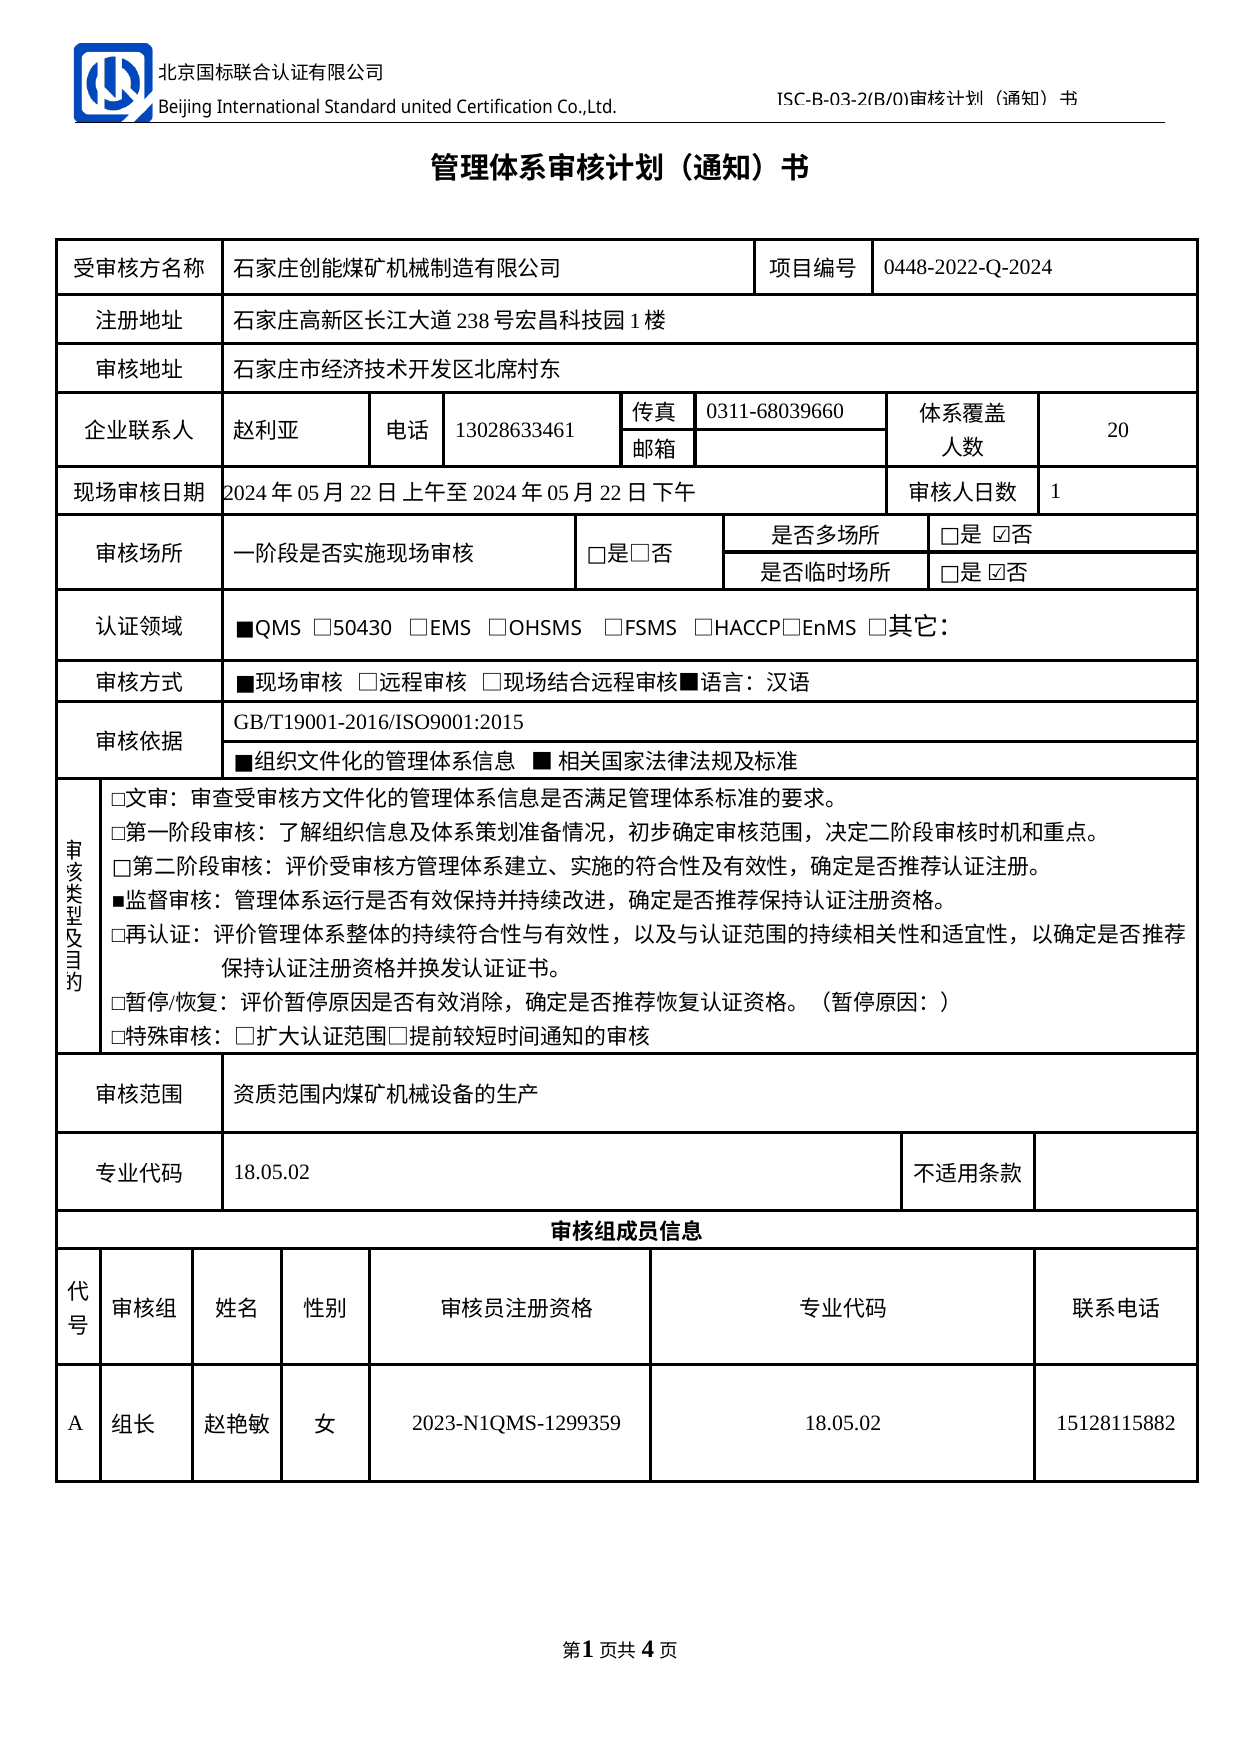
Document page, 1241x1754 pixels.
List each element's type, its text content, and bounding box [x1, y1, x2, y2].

table_cell 赵利亚 [224, 394, 368, 465]
table_cell 18.05.02 [652, 1366, 1033, 1479]
table_cell 企业联系人 [58, 394, 221, 465]
picture [73, 43, 153, 123]
table_cell 是否临时场所 [725, 554, 927, 587]
text 管理体系审核计划（通知）书 [75, 131, 1165, 199]
table_cell 姓名 [194, 1250, 280, 1363]
table_cell 13028633461 [445, 394, 619, 465]
table_cell 18.05.02 [224, 1134, 900, 1209]
table_cell □是 ☑否 [930, 554, 1196, 587]
table_cell □是 ☑否 [930, 516, 1196, 550]
table_cell 审核人日数 [888, 468, 1037, 513]
table_cell □文审：审查受审核方文件化的管理体系信息是否满足管理体系标准的要求。 □第一阶段审核：了解组织信息及体系策划准备情况，初步确定审核范围，决定二阶段审核时机和重点。 □第二阶段审核：评价受审核方管理体系建立、实施的符合性及有效性，确定是否推荐认证注册。 ■监督审核：管理体系运行是否有效保持并持续改进，确定是否推荐保持认证注册资格。 □再认证：评价管理体系整体的持续符合性与有效性，以及与认证范围的持续相关性和适宜性，以确定是否推荐保持认证注册资格并换发认证证书。 □暂停/恢复：评价暂停原因是否有效消除，确定是否推荐恢复认证资格。（暂停原因：） □特殊审核：□扩大认证范围□提前较短时间通知的审核 [102, 780, 1196, 1052]
table_cell [1036, 1134, 1196, 1209]
table_cell 审核方式 [58, 662, 221, 700]
table_header 项目编号 [756, 241, 871, 293]
table_cell 认证领域 [58, 591, 221, 658]
table_cell 女 [283, 1366, 368, 1479]
table_cell 审核地址 [58, 345, 221, 391]
table_cell ■QMS □50430 □EMS □OHSMS □FSMS □HACCP□EnMS □其它： [224, 591, 1196, 658]
table_cell 电话 [371, 394, 442, 465]
table_cell 2024年05月22日 上午至2024年05月22日 下午 [224, 468, 885, 513]
table_cell 审核组 [102, 1250, 191, 1363]
table_cell 体系覆盖 人数 [888, 394, 1037, 465]
table_cell 审核范围 [58, 1055, 221, 1131]
table_header 受审核方名称 [58, 241, 221, 293]
table_cell 专业代码 [652, 1250, 1033, 1363]
table_cell 注册地址 [58, 296, 221, 342]
table_cell ■组织文件化的管理体系信息 ■ 相关国家法律法规及标准 [224, 743, 1196, 777]
table_cell 15128115882 [1036, 1366, 1196, 1479]
table_cell 1 [1040, 468, 1196, 513]
table_header 石家庄创能煤矿机械制造有限公司 [224, 241, 753, 293]
table_cell 资质范围内煤矿机械设备的生产 [224, 1055, 1196, 1131]
table_cell □是□否 [577, 516, 722, 587]
table_cell 专业代码 [58, 1134, 221, 1209]
table_cell 是否多场所 [725, 516, 927, 550]
table_cell 赵艳敏 [194, 1366, 280, 1479]
table_cell 一阶段是否实施现场审核 [224, 516, 574, 587]
table_cell 代号 [58, 1250, 99, 1363]
table_cell 现场审核日期 [58, 468, 221, 513]
table_cell 组长 [102, 1366, 191, 1479]
table_cell 审核类型及目的 [58, 780, 99, 1052]
table_cell 0311-68039660 [697, 394, 885, 428]
table_cell [697, 431, 885, 465]
table_cell GB/T19001-2016/ISO9001:2015 [224, 703, 1196, 740]
table_cell ■现场审核 □远程审核 □现场结合远程审核■语言：汉语 [224, 662, 1196, 700]
table_cell 审核员注册资格 [371, 1250, 649, 1363]
table_cell 20 [1040, 394, 1196, 465]
table_cell 传真 [623, 394, 693, 428]
table_cell 2023-N1QMS-1299359 [371, 1366, 649, 1479]
table_cell 审核组成员信息 [58, 1212, 1196, 1247]
table_cell 性别 [283, 1250, 368, 1363]
table_cell 审核场所 [58, 516, 221, 587]
table_cell 不适用条款 [903, 1134, 1033, 1209]
table_cell 联系电话 [1036, 1250, 1196, 1363]
table_cell A [58, 1366, 99, 1479]
table_cell 石家庄市经济技术开发区北席村东 [224, 345, 1196, 391]
table_header 0448-2022-Q-2024 [874, 241, 1196, 293]
table_cell 审核依据 [58, 703, 221, 777]
table_cell 邮箱 [623, 431, 693, 465]
table_cell 石家庄高新区长江大道238号宏昌科技园1楼 [224, 296, 1196, 342]
